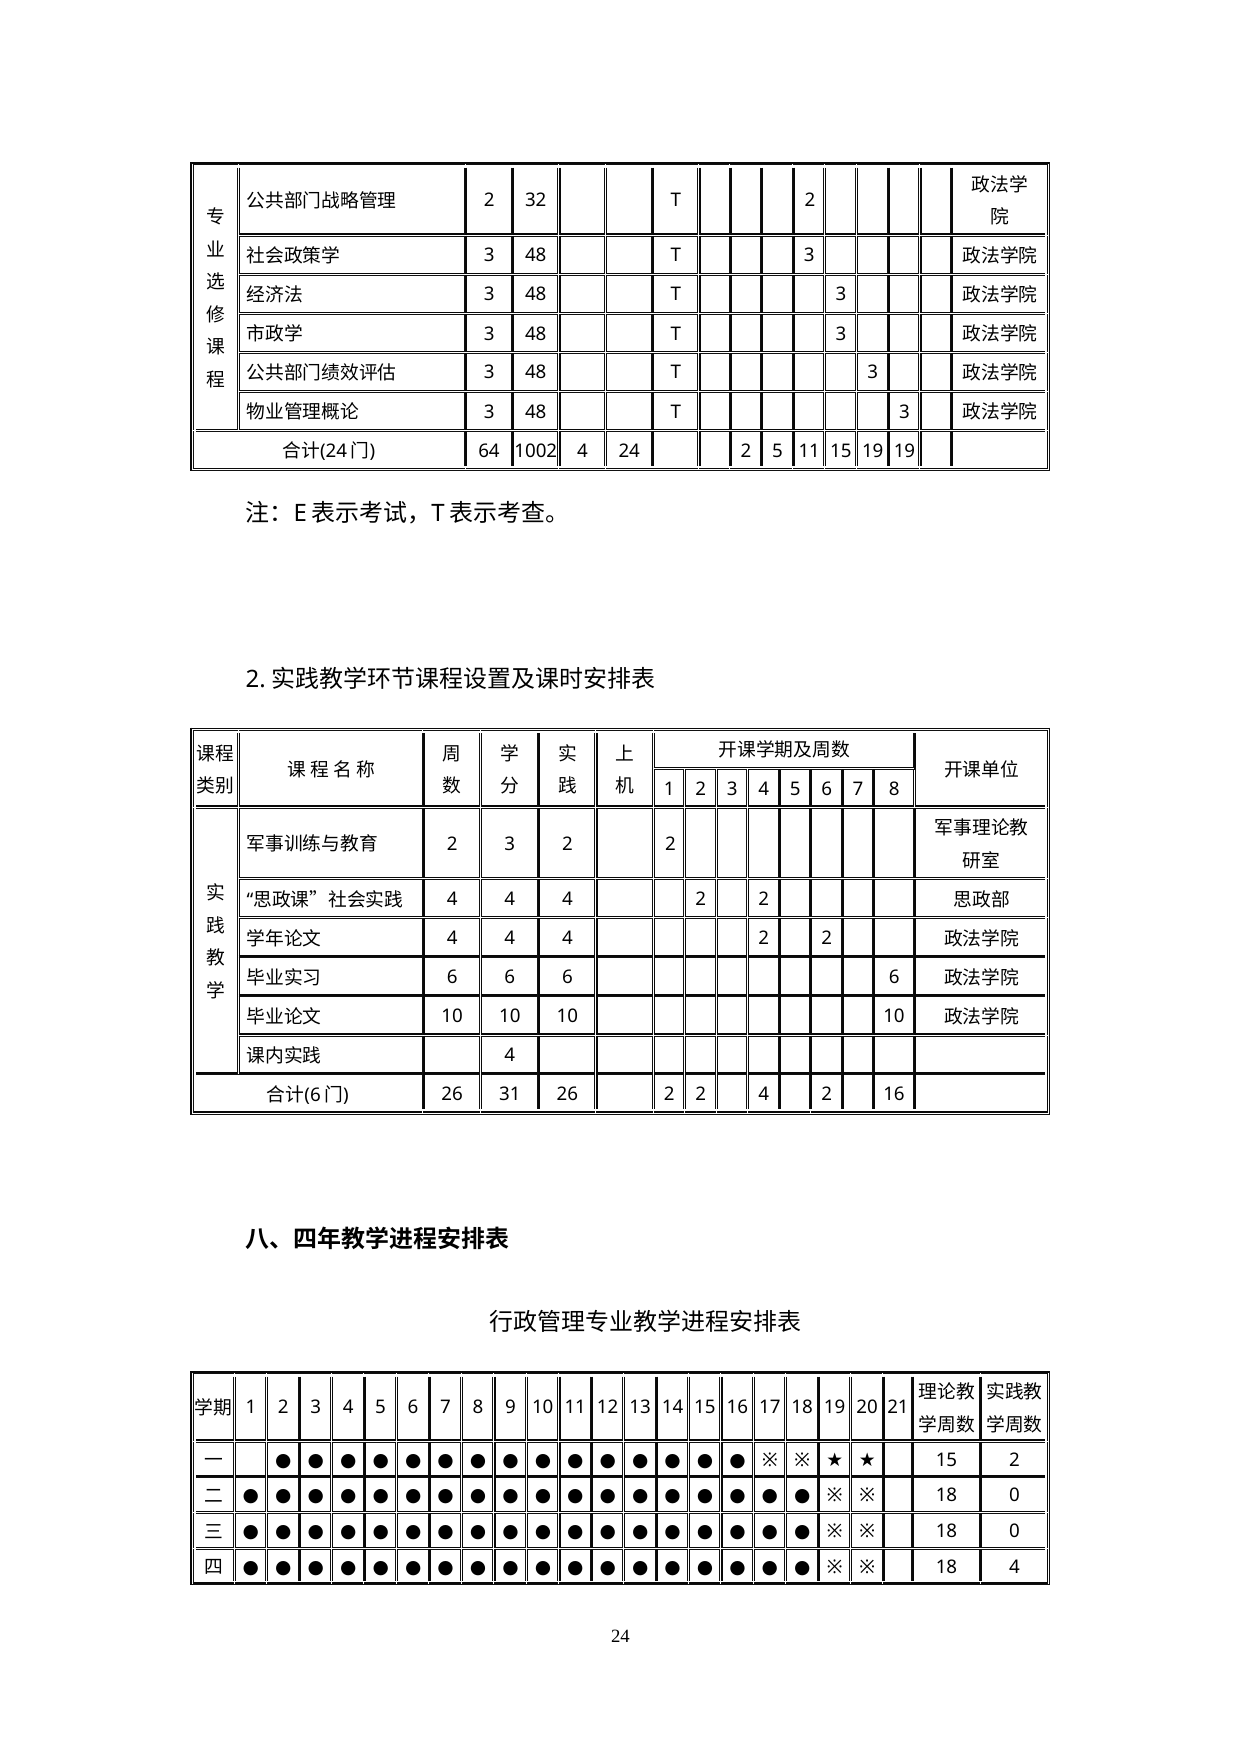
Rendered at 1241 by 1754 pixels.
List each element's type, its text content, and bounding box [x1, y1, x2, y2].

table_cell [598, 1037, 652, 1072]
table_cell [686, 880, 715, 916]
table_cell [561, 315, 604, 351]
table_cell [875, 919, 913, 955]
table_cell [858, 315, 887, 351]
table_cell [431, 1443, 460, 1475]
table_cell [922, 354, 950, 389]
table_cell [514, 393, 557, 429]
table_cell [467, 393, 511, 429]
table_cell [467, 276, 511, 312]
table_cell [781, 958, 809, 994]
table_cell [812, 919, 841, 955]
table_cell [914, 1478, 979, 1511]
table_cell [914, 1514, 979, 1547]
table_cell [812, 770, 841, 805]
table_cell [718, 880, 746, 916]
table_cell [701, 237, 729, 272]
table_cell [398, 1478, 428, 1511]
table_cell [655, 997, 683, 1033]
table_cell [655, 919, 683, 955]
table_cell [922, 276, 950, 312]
text 八、四年教学进程安排表 [195, 1205, 1045, 1270]
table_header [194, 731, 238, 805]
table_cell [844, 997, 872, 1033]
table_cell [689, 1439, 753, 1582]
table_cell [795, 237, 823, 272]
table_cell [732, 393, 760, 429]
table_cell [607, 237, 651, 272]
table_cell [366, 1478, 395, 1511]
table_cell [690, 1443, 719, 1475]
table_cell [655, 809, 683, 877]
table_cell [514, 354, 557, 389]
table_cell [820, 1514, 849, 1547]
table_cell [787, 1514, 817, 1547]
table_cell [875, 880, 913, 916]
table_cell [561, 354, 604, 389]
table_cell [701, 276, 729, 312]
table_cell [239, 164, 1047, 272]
text 注：E表示考试，T表示考查。 [195, 479, 1045, 544]
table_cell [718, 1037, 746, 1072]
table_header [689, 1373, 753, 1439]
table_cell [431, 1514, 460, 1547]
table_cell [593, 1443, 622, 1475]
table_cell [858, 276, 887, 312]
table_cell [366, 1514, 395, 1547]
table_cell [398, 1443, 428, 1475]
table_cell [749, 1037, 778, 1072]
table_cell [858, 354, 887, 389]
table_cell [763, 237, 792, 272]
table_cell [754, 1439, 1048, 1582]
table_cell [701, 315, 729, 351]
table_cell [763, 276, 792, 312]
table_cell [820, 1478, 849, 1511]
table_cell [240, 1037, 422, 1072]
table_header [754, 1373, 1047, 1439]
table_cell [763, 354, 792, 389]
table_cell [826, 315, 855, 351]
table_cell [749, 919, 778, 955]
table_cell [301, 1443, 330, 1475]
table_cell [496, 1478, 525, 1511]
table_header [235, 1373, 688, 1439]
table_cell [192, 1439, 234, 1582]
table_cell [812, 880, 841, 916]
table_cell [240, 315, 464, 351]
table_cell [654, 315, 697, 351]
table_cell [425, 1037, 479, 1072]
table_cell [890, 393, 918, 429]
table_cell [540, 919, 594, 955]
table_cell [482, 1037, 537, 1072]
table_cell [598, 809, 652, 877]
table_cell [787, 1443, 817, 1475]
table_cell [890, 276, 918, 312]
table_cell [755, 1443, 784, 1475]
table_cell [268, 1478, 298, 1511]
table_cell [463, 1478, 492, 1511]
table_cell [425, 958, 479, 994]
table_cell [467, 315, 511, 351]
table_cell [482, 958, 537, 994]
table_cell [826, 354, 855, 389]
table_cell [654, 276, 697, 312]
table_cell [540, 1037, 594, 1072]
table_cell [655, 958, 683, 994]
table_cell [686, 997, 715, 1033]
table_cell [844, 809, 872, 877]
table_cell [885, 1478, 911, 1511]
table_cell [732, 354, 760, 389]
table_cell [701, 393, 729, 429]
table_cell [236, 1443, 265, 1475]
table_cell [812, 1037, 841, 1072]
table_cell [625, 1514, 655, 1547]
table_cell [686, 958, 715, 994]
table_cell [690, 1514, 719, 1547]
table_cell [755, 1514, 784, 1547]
text 2. 实践教学环节课程设置及课时安排表 [195, 644, 1045, 709]
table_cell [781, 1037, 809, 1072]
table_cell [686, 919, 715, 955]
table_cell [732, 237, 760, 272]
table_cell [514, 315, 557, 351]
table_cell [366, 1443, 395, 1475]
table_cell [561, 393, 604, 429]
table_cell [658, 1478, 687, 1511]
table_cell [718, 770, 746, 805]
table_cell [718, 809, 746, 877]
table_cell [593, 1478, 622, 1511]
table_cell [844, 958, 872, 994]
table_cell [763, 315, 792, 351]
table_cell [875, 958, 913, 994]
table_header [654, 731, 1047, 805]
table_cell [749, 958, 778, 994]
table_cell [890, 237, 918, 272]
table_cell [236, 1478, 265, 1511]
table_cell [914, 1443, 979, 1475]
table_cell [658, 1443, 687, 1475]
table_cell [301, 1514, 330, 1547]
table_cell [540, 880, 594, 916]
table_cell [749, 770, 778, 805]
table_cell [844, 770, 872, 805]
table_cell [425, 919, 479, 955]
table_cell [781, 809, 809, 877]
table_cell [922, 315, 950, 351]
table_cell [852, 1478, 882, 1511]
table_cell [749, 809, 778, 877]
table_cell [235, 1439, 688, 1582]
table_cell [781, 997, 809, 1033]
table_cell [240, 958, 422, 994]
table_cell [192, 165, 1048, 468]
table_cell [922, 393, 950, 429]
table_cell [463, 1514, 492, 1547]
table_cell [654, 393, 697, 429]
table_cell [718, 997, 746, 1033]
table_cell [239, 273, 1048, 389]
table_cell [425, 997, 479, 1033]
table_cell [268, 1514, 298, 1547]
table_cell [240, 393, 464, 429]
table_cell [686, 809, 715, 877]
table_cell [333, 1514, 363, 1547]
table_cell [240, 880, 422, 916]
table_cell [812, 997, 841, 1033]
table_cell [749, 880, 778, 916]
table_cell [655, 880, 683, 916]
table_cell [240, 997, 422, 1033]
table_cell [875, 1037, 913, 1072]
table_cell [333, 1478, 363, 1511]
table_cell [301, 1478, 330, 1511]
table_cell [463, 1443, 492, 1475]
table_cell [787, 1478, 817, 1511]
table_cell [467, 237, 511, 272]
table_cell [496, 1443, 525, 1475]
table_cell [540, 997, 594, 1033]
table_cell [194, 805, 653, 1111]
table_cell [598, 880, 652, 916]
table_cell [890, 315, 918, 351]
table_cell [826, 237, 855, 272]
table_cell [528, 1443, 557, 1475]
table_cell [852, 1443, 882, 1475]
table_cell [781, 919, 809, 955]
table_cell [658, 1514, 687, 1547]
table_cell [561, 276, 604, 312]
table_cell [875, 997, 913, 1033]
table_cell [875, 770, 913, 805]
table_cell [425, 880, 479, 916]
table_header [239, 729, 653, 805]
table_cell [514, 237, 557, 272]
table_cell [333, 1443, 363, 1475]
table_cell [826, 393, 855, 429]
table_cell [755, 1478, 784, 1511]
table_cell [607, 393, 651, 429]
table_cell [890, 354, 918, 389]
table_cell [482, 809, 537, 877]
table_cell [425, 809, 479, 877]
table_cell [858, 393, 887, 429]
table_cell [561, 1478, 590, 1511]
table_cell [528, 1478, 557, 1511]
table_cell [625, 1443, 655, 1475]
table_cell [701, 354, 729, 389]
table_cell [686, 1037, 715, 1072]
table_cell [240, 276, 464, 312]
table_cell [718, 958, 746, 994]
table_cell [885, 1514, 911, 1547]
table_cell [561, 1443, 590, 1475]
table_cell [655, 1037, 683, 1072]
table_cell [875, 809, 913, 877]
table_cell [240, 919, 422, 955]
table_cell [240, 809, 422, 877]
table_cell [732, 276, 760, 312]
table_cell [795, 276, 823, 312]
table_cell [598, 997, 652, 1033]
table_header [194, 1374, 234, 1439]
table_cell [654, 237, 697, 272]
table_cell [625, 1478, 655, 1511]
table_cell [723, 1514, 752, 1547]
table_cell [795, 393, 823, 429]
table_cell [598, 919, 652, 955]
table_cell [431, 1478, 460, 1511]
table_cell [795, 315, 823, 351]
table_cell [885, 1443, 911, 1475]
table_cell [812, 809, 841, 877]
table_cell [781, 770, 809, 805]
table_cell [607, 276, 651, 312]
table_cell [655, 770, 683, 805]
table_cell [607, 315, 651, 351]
text 行政管理专业教学进程安排表 [195, 1288, 1045, 1353]
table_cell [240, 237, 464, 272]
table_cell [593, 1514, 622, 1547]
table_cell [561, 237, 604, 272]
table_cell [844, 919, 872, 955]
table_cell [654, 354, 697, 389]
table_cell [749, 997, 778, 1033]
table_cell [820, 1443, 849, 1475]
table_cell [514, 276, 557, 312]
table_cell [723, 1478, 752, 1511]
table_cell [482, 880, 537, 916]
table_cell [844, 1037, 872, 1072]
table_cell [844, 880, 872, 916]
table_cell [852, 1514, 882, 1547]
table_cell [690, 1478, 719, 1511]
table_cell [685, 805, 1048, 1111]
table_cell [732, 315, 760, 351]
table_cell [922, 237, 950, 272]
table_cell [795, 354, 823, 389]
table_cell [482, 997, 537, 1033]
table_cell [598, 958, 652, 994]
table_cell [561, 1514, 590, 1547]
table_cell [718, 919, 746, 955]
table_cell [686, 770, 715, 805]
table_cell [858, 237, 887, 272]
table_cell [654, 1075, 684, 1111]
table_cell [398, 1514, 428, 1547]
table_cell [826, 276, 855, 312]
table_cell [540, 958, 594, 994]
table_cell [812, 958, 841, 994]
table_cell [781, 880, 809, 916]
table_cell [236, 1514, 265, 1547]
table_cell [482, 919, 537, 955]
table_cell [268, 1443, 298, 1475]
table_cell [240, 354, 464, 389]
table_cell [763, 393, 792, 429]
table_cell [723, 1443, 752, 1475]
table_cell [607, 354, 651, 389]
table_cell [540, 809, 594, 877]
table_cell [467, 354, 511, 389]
